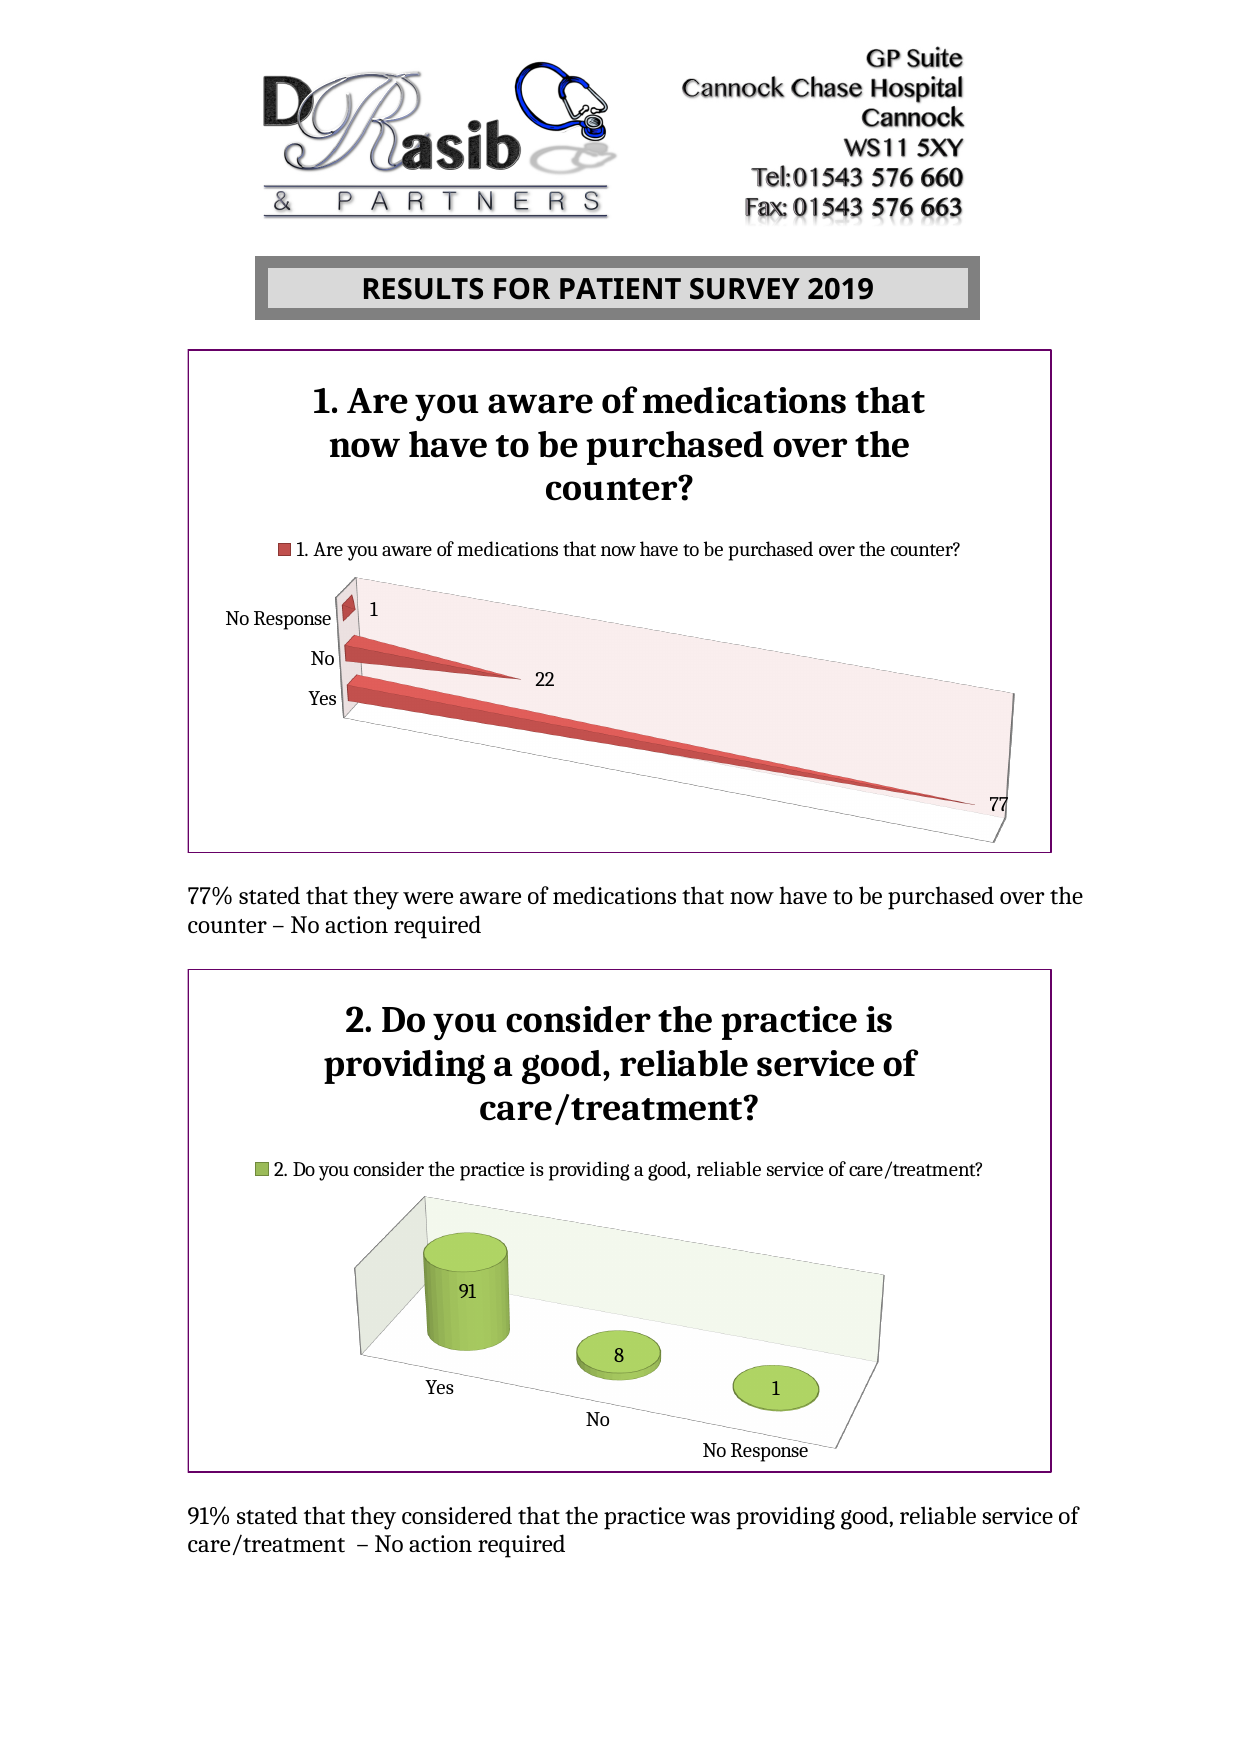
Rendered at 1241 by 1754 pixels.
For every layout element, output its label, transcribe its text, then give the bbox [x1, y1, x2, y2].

text 91% stated that they considered that the practice was providing good, reliable service of care/treatment – No action required [187, 1502, 1123, 1559]
picture [243, 30, 973, 227]
text 77% stated that they were aware of medications that now have to be purchased over the counter – No action required [187, 882, 1123, 940]
table_header RESULTS FOR PATIENT SURVEY 2019 [268, 268, 968, 308]
